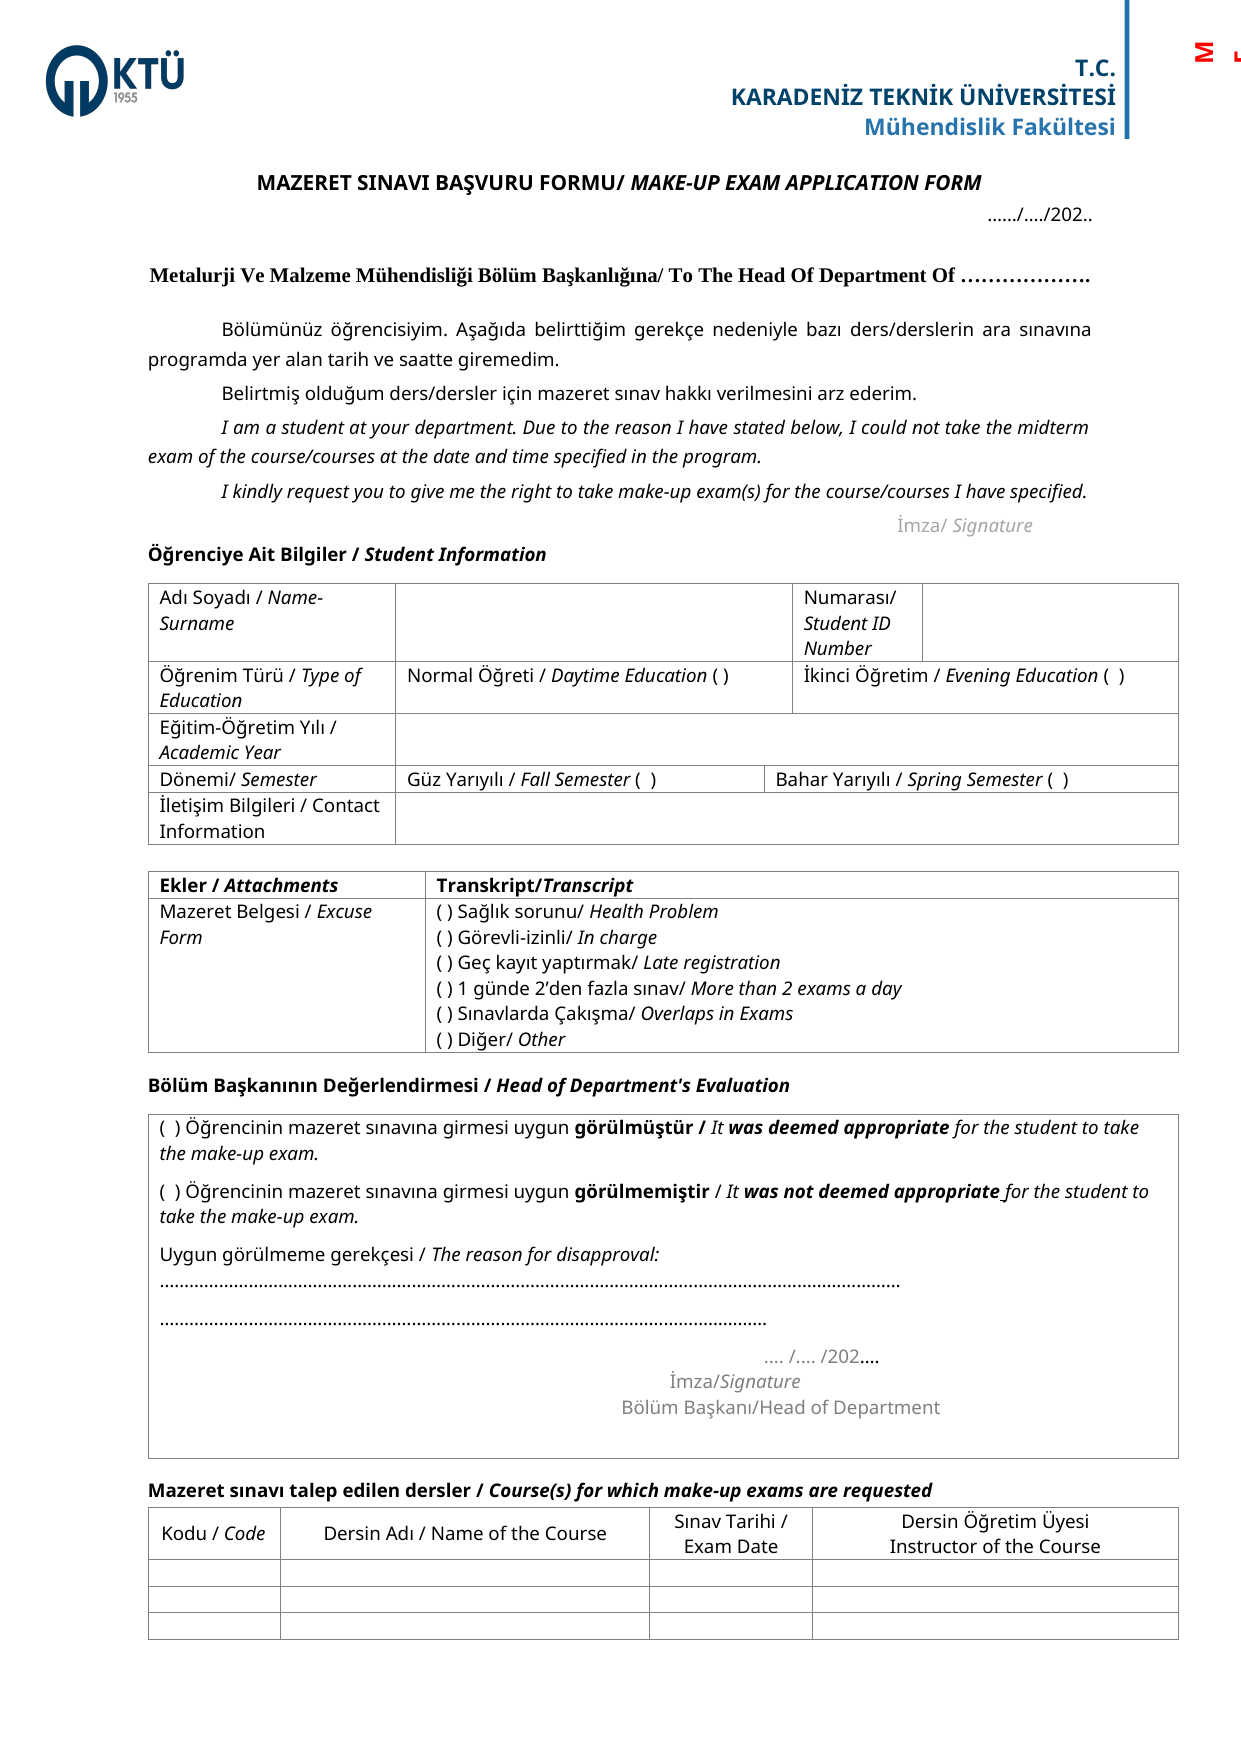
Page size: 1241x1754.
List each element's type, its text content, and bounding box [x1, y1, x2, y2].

picture [37, 36, 196, 127]
table_cell Mazeret Belgesi / Excuse Form [149, 899, 425, 1052]
text MAZERET SINAVI BAŞVURU FORMU/ MAKE-UP EXAM APPLICATION FORM [148, 168, 1093, 197]
table_header Sınav Tarihi / Exam Date [650, 1508, 812, 1559]
table_cell [650, 1560, 812, 1586]
table_cell [281, 1613, 649, 1639]
table_cell [813, 1613, 1178, 1639]
table_cell ( ) Sağlık sorunu/ Health Problem ( ) Görevli-izinli/ In charge ( ) Geç kayıt yaptırmak/ Late registration ( ) 1 günde 2’den fazla sınav/ More than 2 exams a day ( ) Sınavlarda Çakışma/ Overlaps in Exams ( ) Diğer/ Other [426, 899, 1178, 1052]
text Belirtmiş olduğum ders/dersler için mazeret sınav hakkı verilmesini arz ederim. [148, 380, 1093, 406]
text Mazeret sınavı talep edilen dersler / Course(s) for which make-up exams are requested [148, 1478, 1137, 1503]
table_cell Güz Yarıyılı / Fall Semester ( ) [396, 766, 764, 792]
table_cell [149, 1587, 280, 1612]
table_cell [813, 1560, 1178, 1586]
table_header Dersin Öğretim Üyesi Instructor of the Course [813, 1508, 1178, 1559]
table_cell Bahar Yarıyılı / Spring Semester ( ) [765, 766, 1178, 792]
table_header Kodu / Code [149, 1508, 280, 1559]
table_header Numarası/ Student ID Number [793, 584, 922, 661]
table_cell İkinci Öğretim / Evening Education ( ) [793, 662, 1178, 713]
table_cell [149, 1613, 280, 1639]
table_header ( ) Öğrencinin mazeret sınavına girmesi uygun görülmüştür / It was deemed appropriate for the student to take the make-up exam. ( ) Öğrencinin mazeret sınavına girmesi uygun görülmemiştir / It was not deemed appropriate for the student to take the make-up exam. Uygun görülmeme gerekçesi / The reason for disapproval: …………………………………………………………………………………………………………………………………… …………………………………………………………………………………………………………… .... /.... /202…. İmza/Signature Bölüm Başkanı/Head of Department [149, 1115, 1178, 1457]
table_cell [813, 1587, 1178, 1612]
table_cell Normal Öğreti / Daytime Education ( ) [396, 662, 792, 713]
table_cell [396, 793, 1178, 844]
text Bölüm Başkanının Değerlendirmesi / Head of Department's Evaluation [148, 1072, 1093, 1097]
table_cell [650, 1613, 812, 1639]
table_cell [281, 1560, 649, 1586]
text ……/…./202.. [797, 201, 1093, 227]
text I kindly request you to give me the right to take make-up exam(s) for the course/courses I have specified. [148, 478, 1093, 503]
table_header Dersin Adı / Name of the Course [281, 1508, 649, 1559]
table_cell [149, 1560, 280, 1586]
table_header Ekler / Attachments [149, 872, 425, 898]
table_header [396, 584, 792, 661]
table_cell Dönemi/ Semester [149, 766, 395, 792]
table_cell İletişim Bilgileri / Contact Information [149, 793, 395, 844]
table_cell [396, 714, 1178, 765]
text İmza/ Signature [797, 512, 1061, 538]
text Öğrenciye Ait Bilgiler / Student Information [148, 541, 1093, 567]
table_cell Öğrenim Türü / Type of Education [149, 662, 395, 713]
text Metalurji Ve Malzeme Mühendisliği Bölüm Başkanlığına/ To The Head Of Department Of ………………. [148, 263, 1093, 287]
table_cell [650, 1587, 812, 1612]
table_cell Eğitim-Öğretim Yılı / Academic Year [149, 714, 395, 765]
text I am a student at your department. Due to the reason I have stated below, I could not take the midterm exam of the course/courses at the date and time specified in the program. [148, 414, 1093, 469]
table_header Transkript/Transcript [426, 872, 1178, 898]
table_header Adı Soyadı / Name- Surname [149, 584, 395, 661]
table_header [923, 584, 1178, 661]
table_cell [281, 1587, 649, 1612]
text Bölümünüz öğrencisiyim. Aşağıda belirttiğim gerekçe nedeniyle bazı ders/derslerin ara sınavına programda yer alan tarih ve saatte giremedim. [148, 317, 1093, 371]
